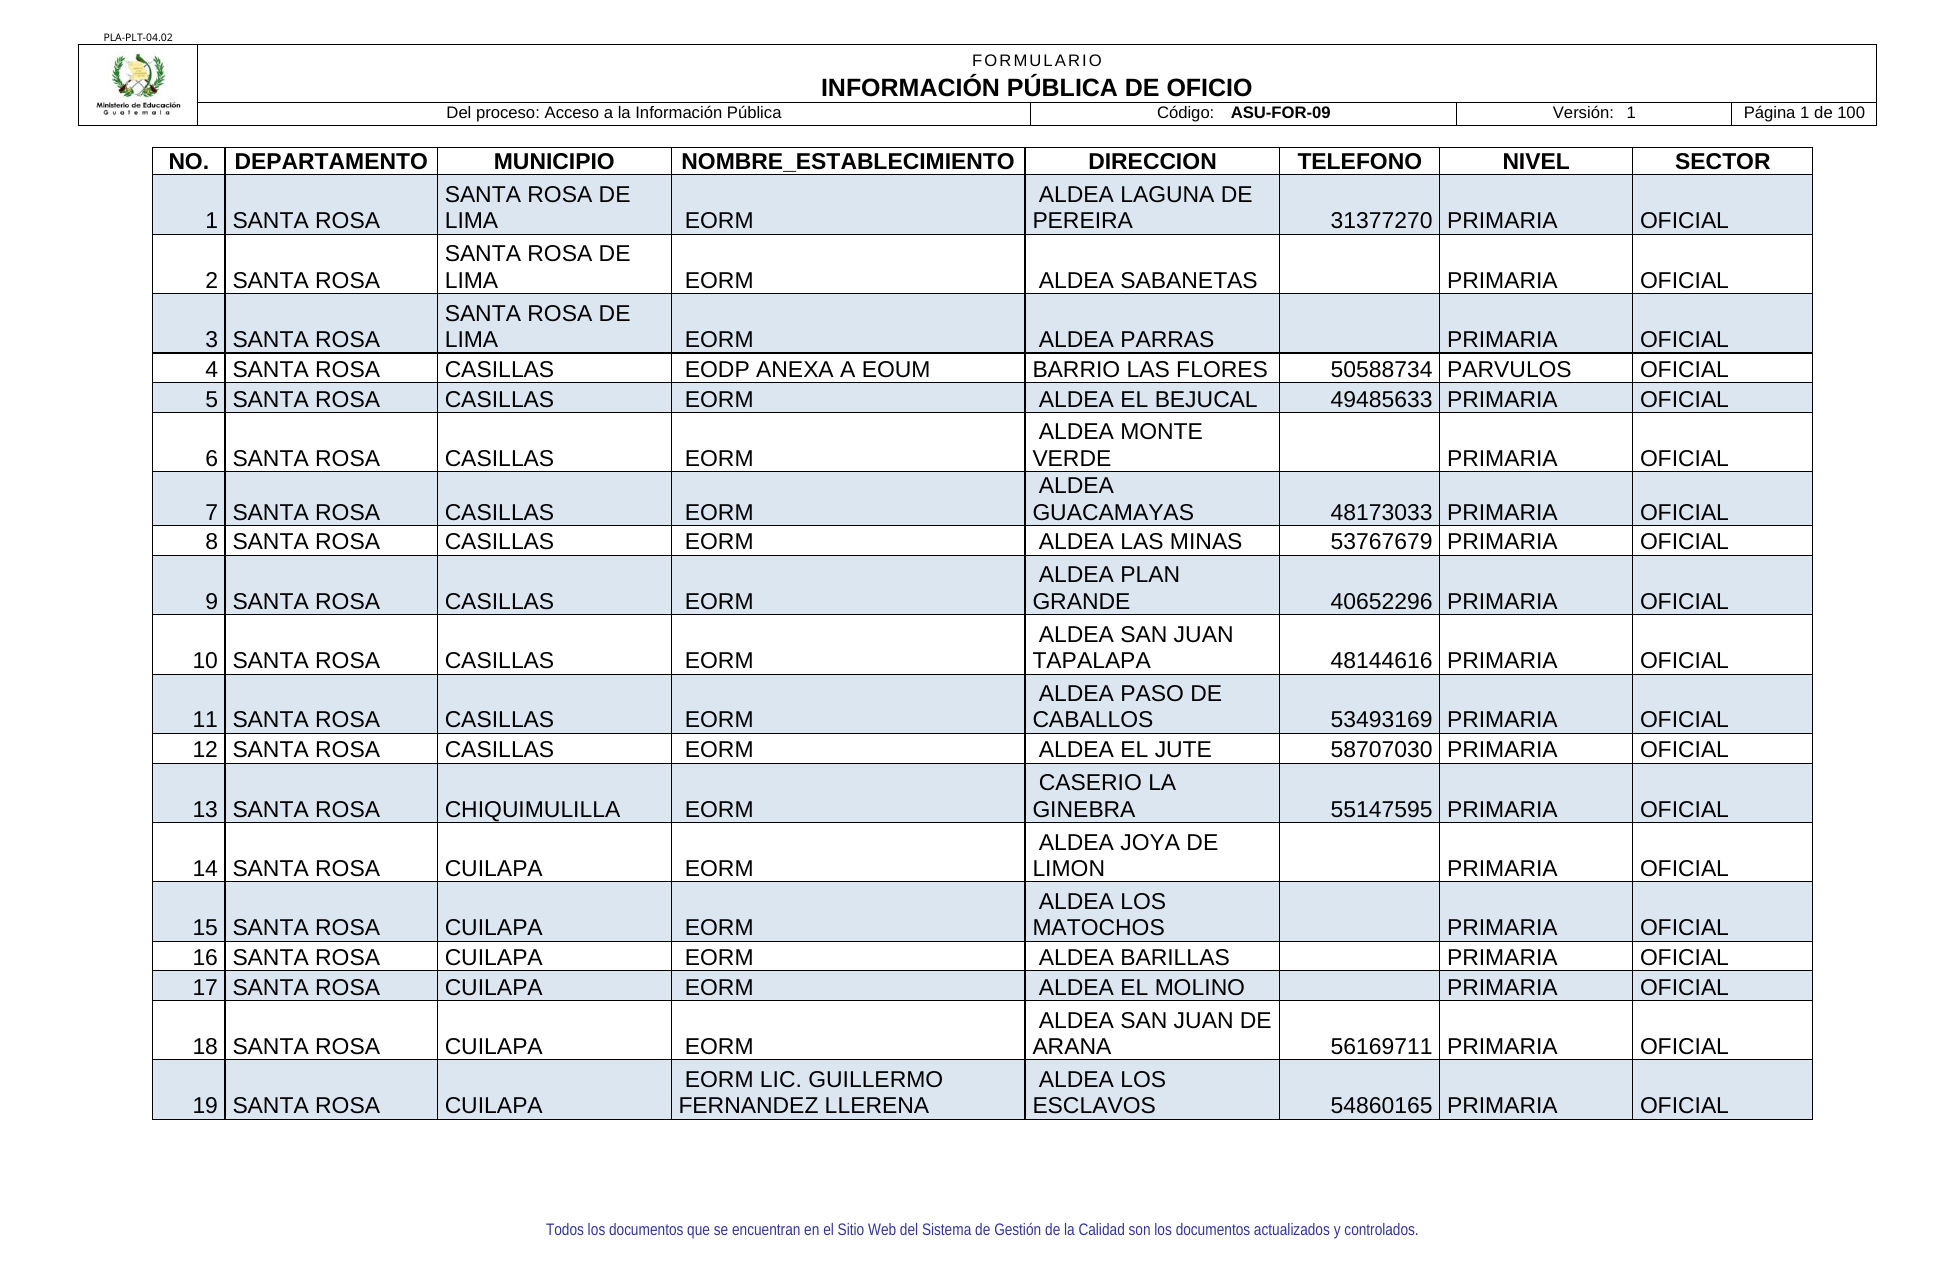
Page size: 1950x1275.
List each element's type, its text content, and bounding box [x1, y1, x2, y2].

table_header DIRECCION [1026, 148, 1279, 174]
table_cell 7 [153, 472, 224, 525]
table_cell OFICIAL [1633, 942, 1812, 970]
table_cell CUILAPA [438, 882, 671, 941]
table_cell EORM [672, 383, 1024, 412]
table_cell EORM [672, 971, 1024, 1000]
table_cell ALDEA LAGUNA DE PEREIRA [1026, 175, 1279, 234]
table_header MUNICIPIO [438, 148, 671, 174]
table_cell ALDEA EL JUTE [1026, 734, 1279, 762]
table_cell OFICIAL [1633, 526, 1812, 555]
table_cell EORM [672, 1001, 1024, 1059]
table_cell PRIMARIA [1440, 1001, 1632, 1059]
table_cell EORM [672, 734, 1024, 762]
table_cell CHIQUIMULILLA [438, 764, 671, 822]
table_cell 1 [153, 175, 224, 234]
table_cell SANTA ROSA [226, 734, 437, 762]
table_cell ALDEA PLAN GRANDE [1026, 556, 1279, 614]
table_cell EORM [672, 472, 1024, 525]
table_cell EORM [672, 615, 1024, 673]
table_header DEPARTAMENTO [226, 148, 437, 174]
table_cell SANTA ROSA [226, 1060, 437, 1119]
table_cell ALDEA LOS ESCLAVOS [1026, 1060, 1279, 1119]
table_cell SANTA ROSA [226, 556, 437, 614]
table_cell 48173033 [1280, 472, 1439, 525]
table_cell [1280, 882, 1439, 941]
table_cell CUILAPA [438, 1060, 671, 1119]
table_cell OFICIAL [1633, 1001, 1812, 1059]
table_cell SANTA ROSA [226, 1001, 437, 1059]
table_cell OFICIAL [1633, 734, 1812, 762]
table_cell OFICIAL [1633, 472, 1812, 525]
table_cell [1280, 823, 1439, 881]
table_cell OFICIAL [1633, 971, 1812, 1000]
table_cell CASILLAS [438, 354, 671, 382]
table_cell PRIMARIA [1440, 942, 1632, 970]
table_cell PRIMARIA [1440, 1060, 1632, 1119]
table_cell [1280, 235, 1439, 293]
table_cell OFICIAL [1633, 556, 1812, 614]
table_cell SANTA ROSA DE LIMA [438, 235, 671, 293]
table_cell 6 [153, 413, 224, 471]
table_cell PRIMARIA [1440, 971, 1632, 1000]
table_cell EORM [672, 942, 1024, 970]
table_cell 18 [153, 1001, 224, 1059]
table_cell 9 [153, 556, 224, 614]
table_cell EORM [672, 556, 1024, 614]
table_cell 58707030 [1280, 734, 1439, 762]
table_cell OFICIAL [1633, 764, 1812, 822]
table_cell ALDEA EL MOLINO [1026, 971, 1279, 1000]
table_cell 49485633 [1280, 383, 1439, 412]
table_cell 11 [153, 675, 224, 733]
table_cell PRIMARIA [1440, 734, 1632, 762]
table_cell [1280, 942, 1439, 970]
table_cell SANTA ROSA [226, 764, 437, 822]
table_cell CASILLAS [438, 615, 671, 673]
table_cell 19 [153, 1060, 224, 1119]
table_cell ALDEA PARRAS [1026, 294, 1279, 352]
table_cell OFICIAL [1633, 615, 1812, 673]
table_cell 48144616 [1280, 615, 1439, 673]
table_cell 40652296 [1280, 556, 1439, 614]
table_cell 12 [153, 734, 224, 762]
table_cell EORM [672, 294, 1024, 352]
table_cell ALDEA SAN JUAN DE ARANA [1026, 1001, 1279, 1059]
table_cell EORM LIC. GUILLERMO FERNANDEZ LLERENA [672, 1060, 1024, 1119]
table_cell OFICIAL [1633, 1060, 1812, 1119]
table_cell ALDEA JOYA DE LIMON [1026, 823, 1279, 881]
table_cell BARRIO LAS FLORES [1026, 354, 1279, 382]
table_cell SANTA ROSA [226, 675, 437, 733]
table_cell 10 [153, 615, 224, 673]
table_cell 55147595 [1280, 764, 1439, 822]
table_cell SANTA ROSA [226, 942, 437, 970]
table_cell CASILLAS [438, 472, 671, 525]
table_cell EORM [672, 235, 1024, 293]
table_cell OFICIAL [1633, 294, 1812, 352]
table_cell 16 [153, 942, 224, 970]
table_cell ALDEA GUACAMAYAS [1026, 472, 1279, 525]
table_cell PRIMARIA [1440, 472, 1632, 525]
table_cell ALDEA SABANETAS [1026, 235, 1279, 293]
table_cell CASILLAS [438, 526, 671, 555]
table_header NOMBRE_ESTABLECIMIENTO [672, 148, 1024, 174]
table_cell 4 [153, 354, 224, 382]
table_cell PRIMARIA [1440, 764, 1632, 822]
table_cell PRIMARIA [1440, 556, 1632, 614]
table_header TELEFONO [1280, 148, 1439, 174]
table_cell 2 [153, 235, 224, 293]
table_cell CASERIO LA GINEBRA [1026, 764, 1279, 822]
table_cell ALDEA BARILLAS [1026, 942, 1279, 970]
table_cell [1280, 413, 1439, 471]
table_cell EODP ANEXA A EOUM [672, 354, 1024, 382]
table_cell PRIMARIA [1440, 383, 1632, 412]
table_cell SANTA ROSA [226, 383, 437, 412]
table_cell EORM [672, 764, 1024, 822]
table_cell EORM [672, 823, 1024, 881]
table_cell PRIMARIA [1440, 175, 1632, 234]
table_cell OFICIAL [1633, 235, 1812, 293]
table_cell OFICIAL [1633, 413, 1812, 471]
table_cell CASILLAS [438, 734, 671, 762]
table_cell SANTA ROSA [226, 526, 437, 555]
table_cell CASILLAS [438, 413, 671, 471]
table_cell 53493169 [1280, 675, 1439, 733]
table_cell SANTA ROSA [226, 235, 437, 293]
table_cell CUILAPA [438, 942, 671, 970]
table_header NO. [153, 148, 224, 174]
table_cell PRIMARIA [1440, 823, 1632, 881]
table_cell PRIMARIA [1440, 675, 1632, 733]
table_cell PRIMARIA [1440, 294, 1632, 352]
table_cell SANTA ROSA [226, 175, 437, 234]
table_cell SANTA ROSA [226, 615, 437, 673]
table_cell ALDEA PASO DE CABALLOS [1026, 675, 1279, 733]
table_cell EORM [672, 882, 1024, 941]
table_cell 15 [153, 882, 224, 941]
table_cell PRIMARIA [1440, 526, 1632, 555]
table_cell EORM [672, 675, 1024, 733]
table_cell SANTA ROSA [226, 971, 437, 1000]
table_cell CUILAPA [438, 823, 671, 881]
table_cell EORM [672, 175, 1024, 234]
table_cell PRIMARIA [1440, 615, 1632, 673]
table_cell EORM [672, 526, 1024, 555]
table_cell 54860165 [1280, 1060, 1439, 1119]
table_cell 53767679 [1280, 526, 1439, 555]
table_cell OFICIAL [1633, 675, 1812, 733]
table_cell 56169711 [1280, 1001, 1439, 1059]
picture [95, 51, 181, 117]
table_cell ALDEA LAS MINAS [1026, 526, 1279, 555]
table_cell OFICIAL [1633, 175, 1812, 234]
table_cell 5 [153, 383, 224, 412]
table_cell SANTA ROSA [226, 294, 437, 352]
table_cell CASILLAS [438, 383, 671, 412]
table_cell OFICIAL [1633, 383, 1812, 412]
table_cell SANTA ROSA [226, 354, 437, 382]
table_cell OFICIAL [1633, 882, 1812, 941]
table_cell 50588734 [1280, 354, 1439, 382]
table_cell PRIMARIA [1440, 413, 1632, 471]
table_cell CASILLAS [438, 675, 671, 733]
table_cell CUILAPA [438, 1001, 671, 1059]
table_cell PARVULOS [1440, 354, 1632, 382]
table_cell [1280, 971, 1439, 1000]
table_cell ALDEA SAN JUAN TAPALAPA [1026, 615, 1279, 673]
table_header NIVEL [1440, 148, 1632, 174]
table_cell SANTA ROSA DE LIMA [438, 175, 671, 234]
table_cell ALDEA MONTE VERDE [1026, 413, 1279, 471]
table_cell 3 [153, 294, 224, 352]
table_cell EORM [672, 413, 1024, 471]
table_cell SANTA ROSA DE LIMA [438, 294, 671, 352]
table_cell ALDEA EL BEJUCAL [1026, 383, 1279, 412]
table_cell 13 [153, 764, 224, 822]
table_cell 17 [153, 971, 224, 1000]
table_cell OFICIAL [1633, 823, 1812, 881]
table_cell OFICIAL [1633, 354, 1812, 382]
table_cell SANTA ROSA [226, 823, 437, 881]
table_cell [1280, 294, 1439, 352]
table_header SECTOR [1633, 148, 1812, 174]
table_cell SANTA ROSA [226, 882, 437, 941]
table_cell SANTA ROSA [226, 413, 437, 471]
table_cell CUILAPA [438, 971, 671, 1000]
table_cell 14 [153, 823, 224, 881]
table_cell ALDEA LOS MATOCHOS [1026, 882, 1279, 941]
table_cell CASILLAS [438, 556, 671, 614]
table_cell SANTA ROSA [226, 472, 437, 525]
table_cell PRIMARIA [1440, 235, 1632, 293]
table_cell PRIMARIA [1440, 882, 1632, 941]
table_cell 31377270 [1280, 175, 1439, 234]
table_cell 8 [153, 526, 224, 555]
